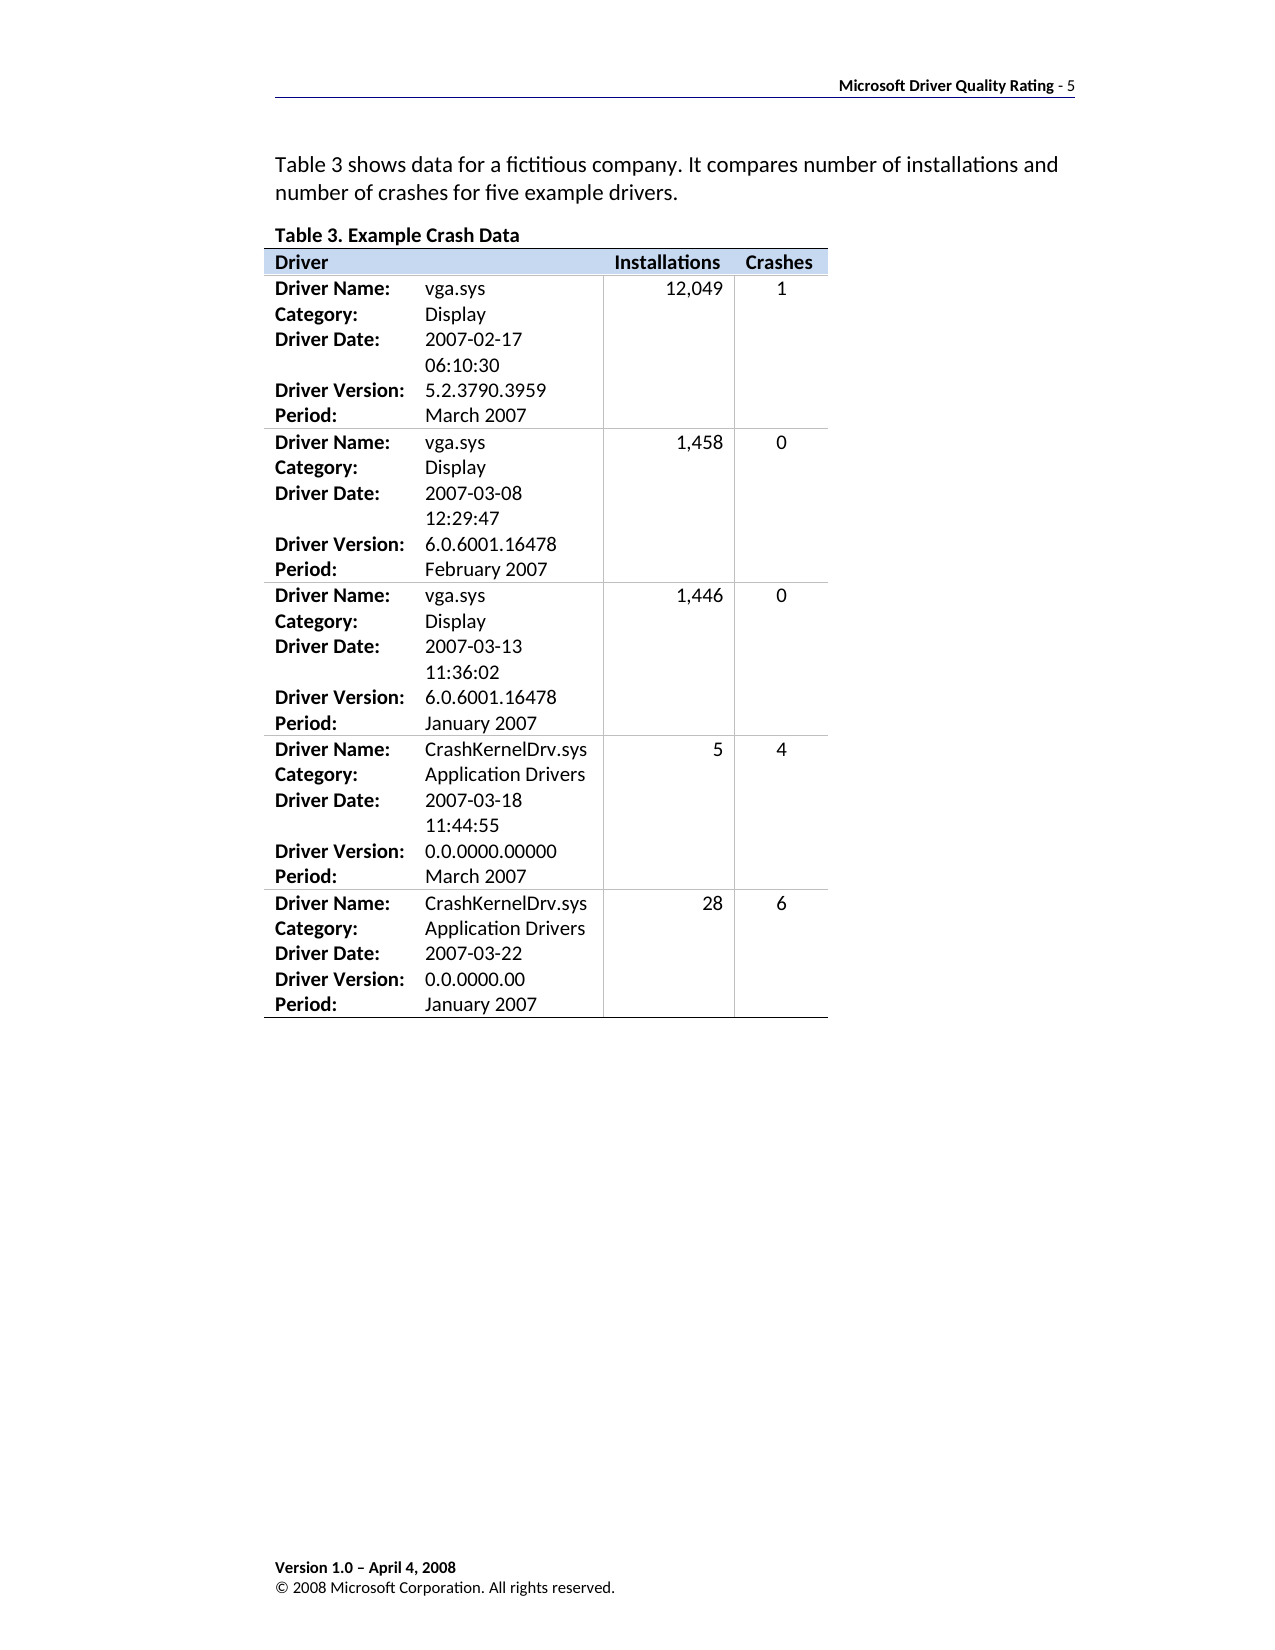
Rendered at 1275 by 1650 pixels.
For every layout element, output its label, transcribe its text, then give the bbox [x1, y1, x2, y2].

table_cell Driver Name: CrashKernelDrv.sys Category: Application Drivers Driver Date: 2007-03-22 Driver Version: 0.0.0000.00 Period: January 2007 [264, 890, 603, 1017]
table_cell 0 [735, 583, 828, 735]
table_cell 12,049 [604, 276, 734, 428]
table_cell 5 [604, 736, 734, 889]
table_cell 6 [735, 890, 828, 1017]
table_cell 1,446 [604, 583, 734, 735]
table_cell 28 [604, 890, 734, 1017]
table_cell 1,458 [604, 429, 734, 582]
table_cell Driver Name: vga.sys Category: Display Driver Date: 2007-03-13 11:36:02 Driver Version: 6.0.6001.16478 Period: January 2007 [264, 583, 603, 735]
text Table 3. Example Crash Data [275, 223, 1075, 248]
table_header Installations [603, 249, 734, 274]
table_cell Driver Name: CrashKernelDrv.sys Category: Application Drivers Driver Date: 2007-03-18 11:44:55 Driver Version: 0.0.0000.00000 Period: March 2007 [264, 736, 603, 889]
table_cell 0 [735, 429, 828, 582]
table_cell Driver Name: vga.sys Category: Display Driver Date: 2007-03-08 12:29:47 Driver Version: 6.0.6001.16478 Period: February 2007 [264, 429, 603, 582]
text Table 3 shows data for a fictitious company. It compares number of installations and number of crashes for five example drivers. [275, 150, 1075, 206]
table_cell 1 [735, 276, 828, 428]
table_cell 4 [735, 736, 828, 889]
table_header Driver [264, 249, 603, 274]
table_cell Driver Name: vga.sys Category: Display Driver Date: 2007-02-17 06:10:30 Driver Version: 5.2.3790.3959 Period: March 2007 [264, 276, 603, 428]
table_header Crashes [734, 249, 828, 274]
